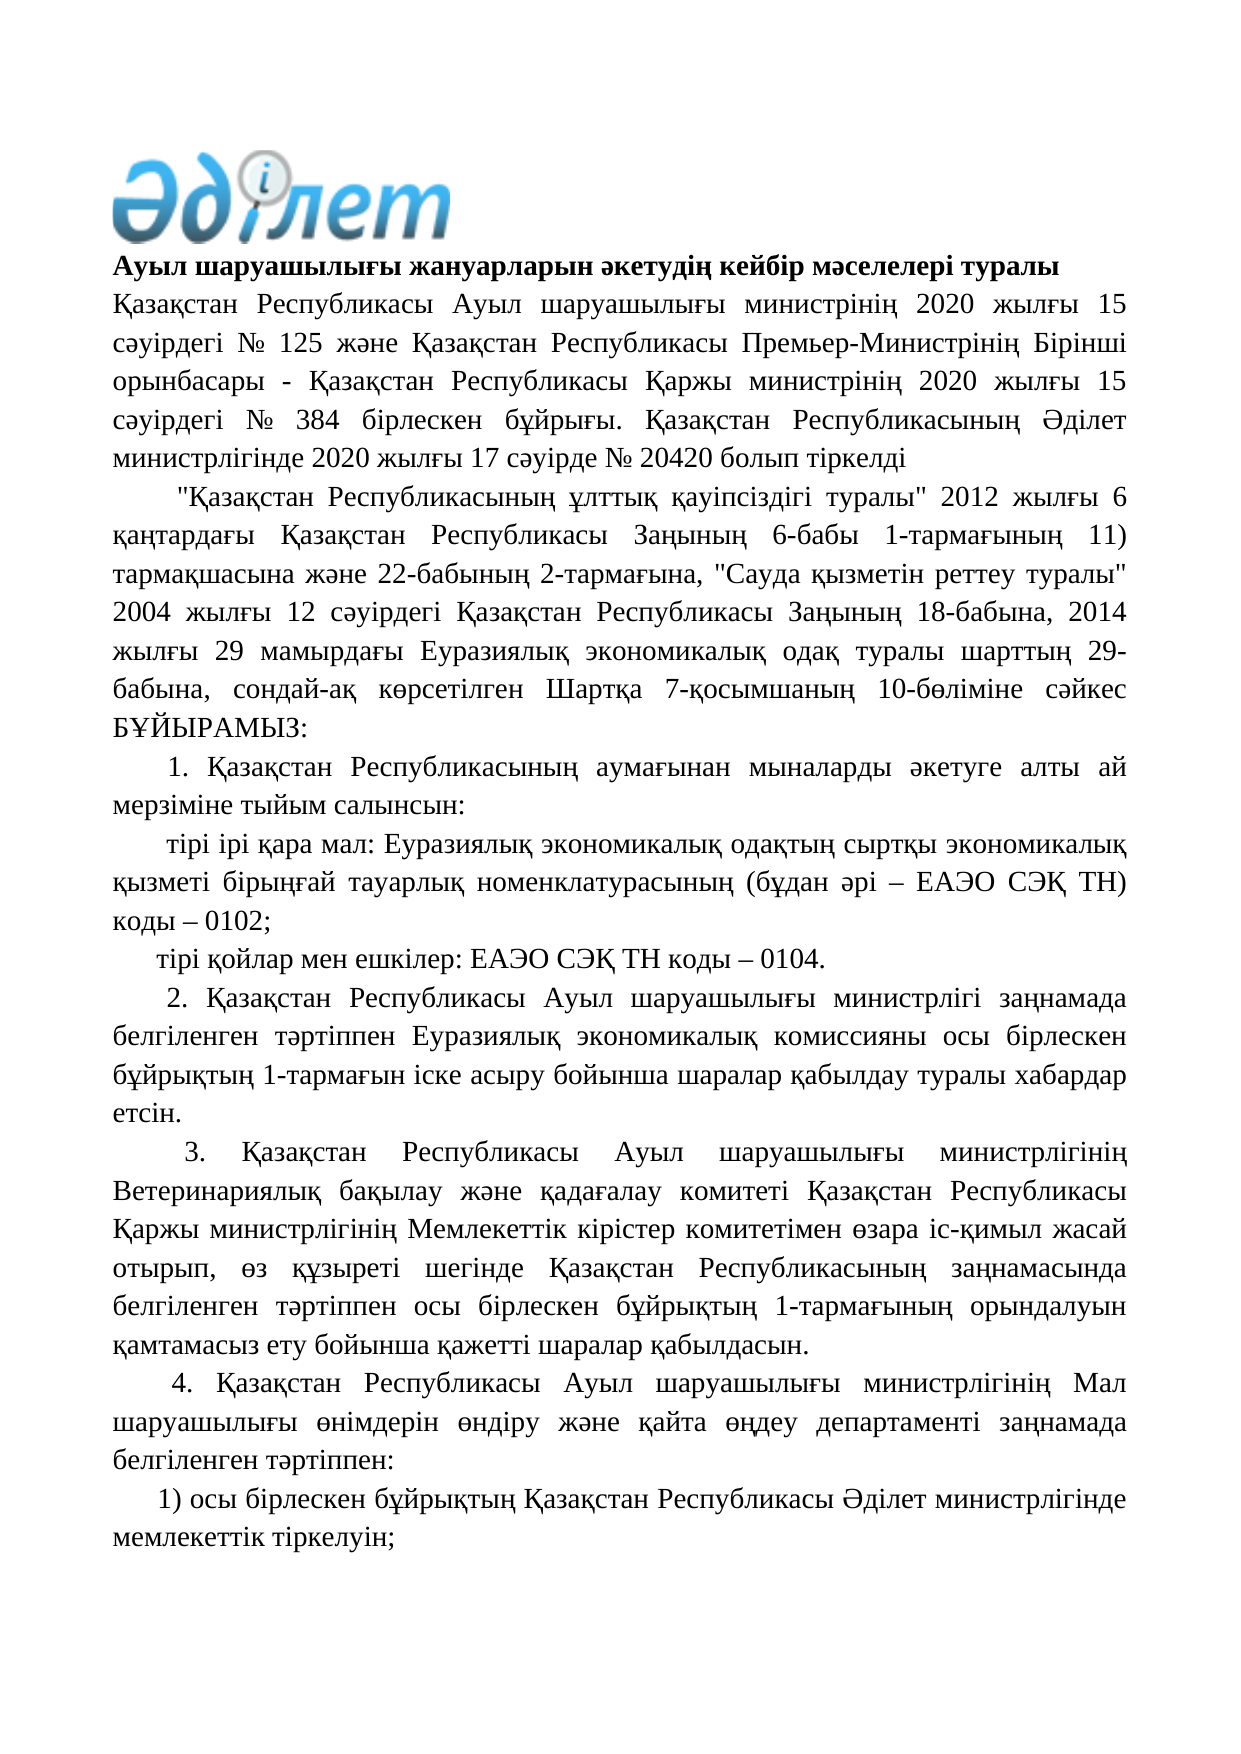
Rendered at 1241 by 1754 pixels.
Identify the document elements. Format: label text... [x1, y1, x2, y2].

text 3. Қазақстан Республикасы Ауыл шаруашылығы министрлігінің Ветеринариялық бақылау және қадағалау комитеті Қазақстан Республикасы Қаржы министрлігінің Мемлекеттік кірістер комитетімен өзара іс-қимыл жасай отырып, өз құзыреті шегінде Қазақстан Республикасының заңнамасында белгіленген тәртіппен осы бірлескен бұйрықтың 1-тармағының орындалуын қамтамасыз ету бойынша қажетті шаралар қабылдасын. [112, 1134, 1128, 1360]
text 1) осы бірлескен бұйрықтың Қазақстан Республикасы Әділет министрлігінде мемлекеттік тіркелуін; [112, 1481, 1128, 1553]
text Ауыл шаруашылығы жануарларын әкетудің кейбір мәселелері туралы [112, 248, 1128, 281]
text 2. Қазақстан Республикасы Ауыл шаруашылығы министрлігі заңнамада белгіленген тәртіппен Еуразиялық экономикалық комиссияны осы бірлескен бұйрықтың 1-тармағын іске асыру бойынша шаралар қабылдау туралы хабардар етсін. [112, 980, 1128, 1129]
text тірі ірі қара мал: Еуразиялық экономикалық одақтың сыртқы экономикалық қызметі бірыңғай тауарлық номенклатурасының (бұдан әрі – ЕАЭО СЭҚ ТН) коды – 0102; [112, 826, 1128, 936]
picture [112, 150, 451, 244]
text 4. Қазақстан Республикасы Ауыл шаруашылығы министрлігінің Мал шаруашылығы өнімдерін өндіру және қайта өңдеу департаменті заңнамада белгіленген тәртіппен: [112, 1365, 1128, 1476]
text Қазақстан Республикасы Ауыл шаруашылығы министрінің 2020 жылғы 15 сәуірдегі № 125 және Қазақстан Республикасы Премьер-Министрінің Бірінші орынбасары - Қазақстан Республикасы Қаржы министрінің 2020 жылғы 15 сәуірдегі № 384 бірлескен бұйрығы. Қазақстан Республикасының Әділет министрлігінде 2020 жылғы 17 сәуірде № 20420 болып тіркелді [112, 286, 1128, 474]
text тірі қойлар мен ешкілер: ЕАЭО СЭҚ ТН коды – 0104. [112, 941, 1128, 975]
text 1. Қазақстан Республикасының аумағынан мыналарды әкетуге алты ай мерзіміне тыйым салынсын: [112, 749, 1128, 821]
text "Қазақстан Республикасының ұлттық қауіпсіздігі туралы" 2012 жылғы 6 қаңтардағы Қазақстан Республикасы Заңының 6-бабы 1-тармағының 11) тармақшасына және 22-бабының 2-тармағына, "Сауда қызметін реттеу туралы" 2004 жылғы 12 сәуірдегі Қазақстан Республикасы Заңының 18-бабына, 2014 жылғы 29 мамырдағы Еуразиялық экономикалық одақ туралы шарттың 29-бабына, сондай-ақ көрсетілген Шартқа 7-қосымшаның 10-бөліміне сәйкес БҰЙЫРАМЫЗ: [112, 479, 1128, 744]
